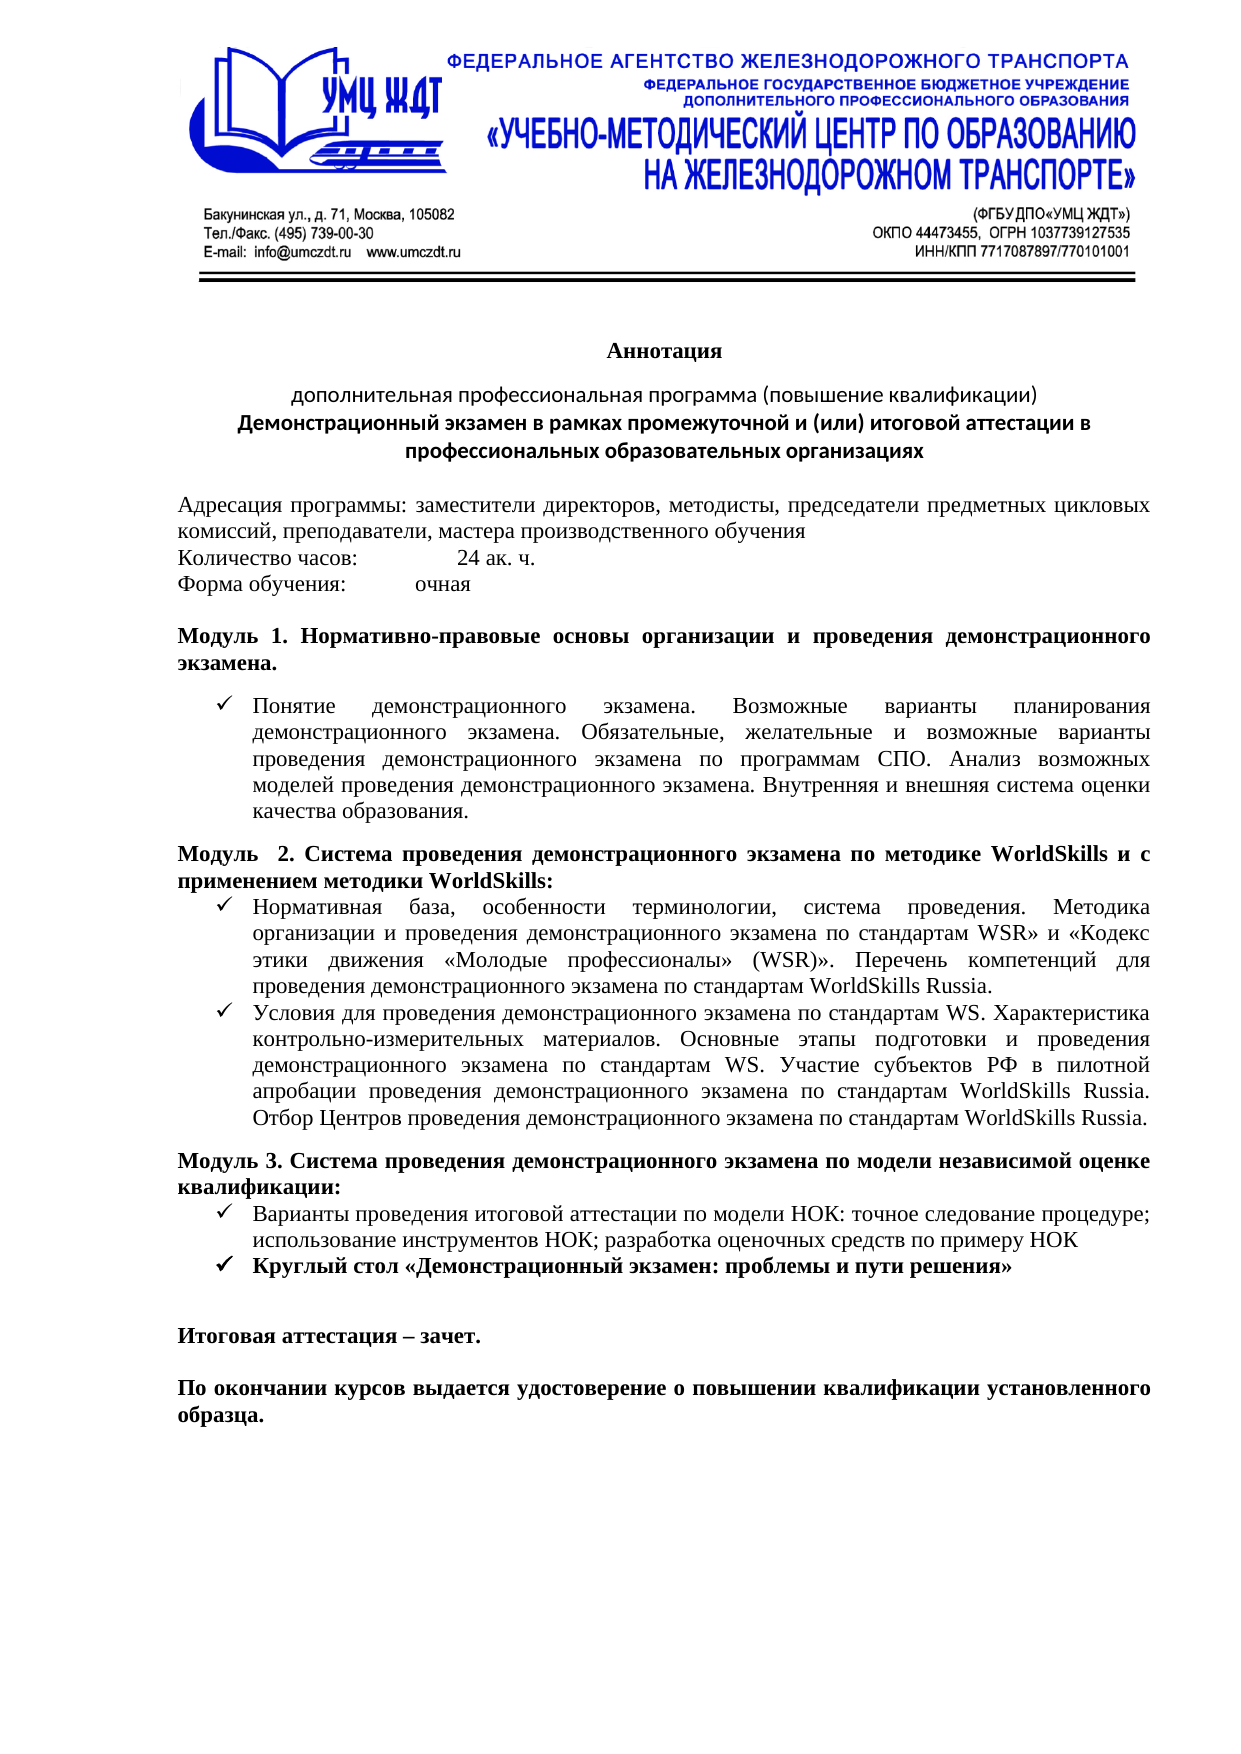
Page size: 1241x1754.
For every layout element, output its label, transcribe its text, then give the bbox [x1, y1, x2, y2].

text Аннотация [177, 337, 1152, 364]
list Варианты проведения итоговой аттестации по модели НОК: точное следование процедуре; использование инструментов НОК; разработка оценочных средств по примеру НОК [215, 1200, 1152, 1252]
text Модуль 2. Система проведения демонстрационного экзамена по методике WorldSkills и с применением методики WorldSkills: [177, 840, 1152, 893]
text По окончании курсов выдается удостоверение о повышении квалификации установленного образца. [177, 1374, 1152, 1427]
list Понятие демонстрационного экзамена. Возможные варианты планирования демонстрационного экзамена. Обязательные, желательные и возможные варианты проведения демонстрационного экзамена по программам СПО. Анализ возможных моделей проведения демонстрационного экзамена. Внутренняя и внешняя система оценки качества образования. [215, 692, 1152, 824]
text Демонстрационный экзамен в рамках промежуточной и (или) итоговой аттестации в профессиональных образовательных организациях [177, 408, 1152, 464]
list Круглый стол «Демонстрационный экзамен: проблемы и пути решения» [215, 1252, 1152, 1279]
list Нормативная база, особенности терминологии, система проведения. Методика организации и проведения демонстрационного экзамена по стандартам WSR» и «Кодекс этики движения «Молодые профессионалы» (WSR)». Перечень компетенций для проведения демонстрационного экзамена по стандартам WorldSkills Russia. [215, 893, 1152, 998]
text Модуль 1. Нормативно-правовые основы организации и проведения демонстрационного экзамена. [177, 623, 1152, 675]
text Итоговая аттестация – зачет. [177, 1322, 1152, 1348]
text Адресация программы: заместители директоров, методисты, председатели предметных цикловых комиссий, преподаватели, мастера производственного обучения [177, 491, 1152, 543]
text Форма обучения: очная [177, 570, 1152, 596]
list Условия для проведения демонстрационного экзамена по стандартам WS. Характеристика контрольно-измерительных материалов. Основные этапы подготовки и проведения демонстрационного экзамена по стандартам WS. Участие субъектов РФ в пилотной апробации проведения демонстрационного экзамена по стандартам WorldSkills Russia. Отбор Центров проведения демонстрационного экзамена по стандартам WorldSkills Russia. [215, 998, 1152, 1130]
text Количество часов: 24 ак. ч. [177, 543, 1152, 570]
text Модуль 3. Система проведения демонстрационного экзамена по модели независимой оценке квалификации: [177, 1147, 1152, 1200]
picture [177, 44, 1151, 285]
text дополнительная профессиональная программа (повышение квалификации) [177, 380, 1152, 408]
